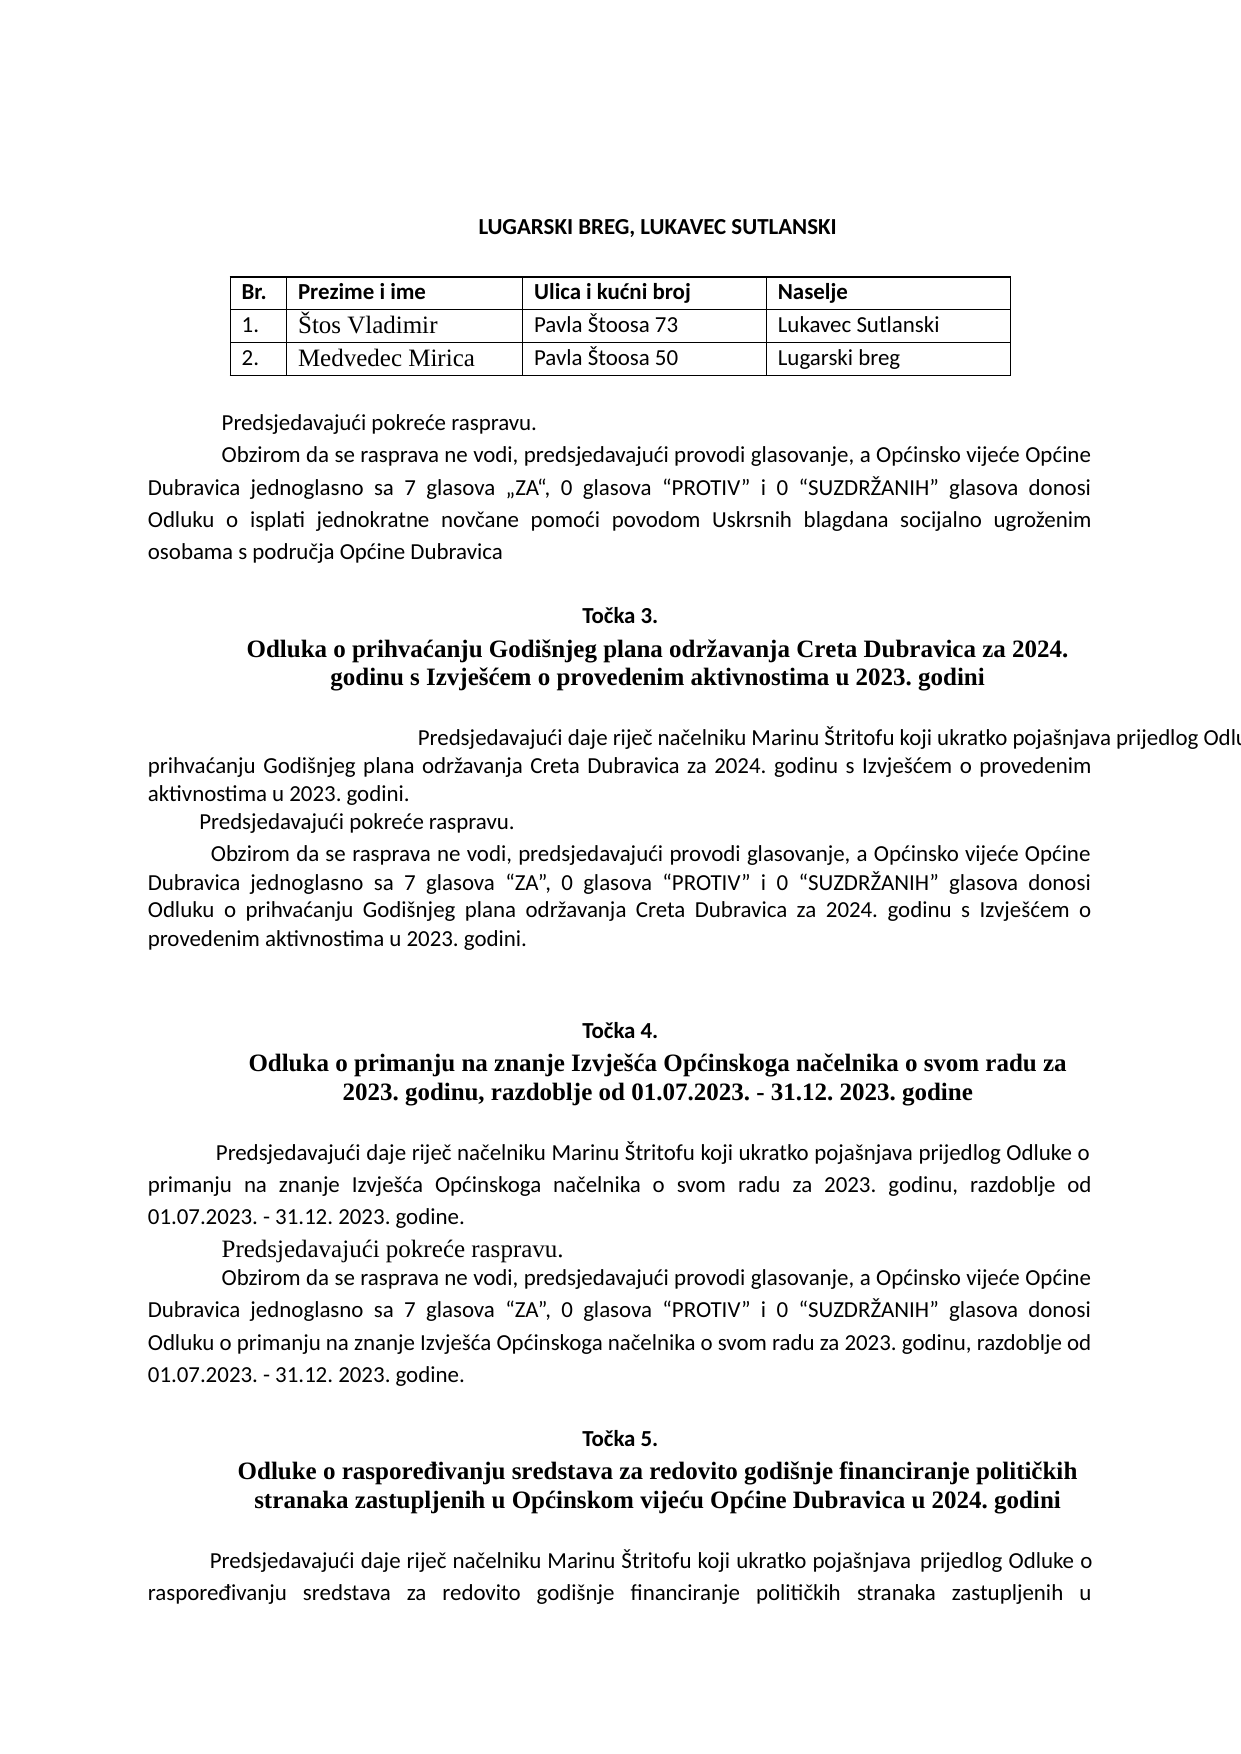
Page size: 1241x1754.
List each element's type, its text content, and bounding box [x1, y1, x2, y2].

table_cell Pavla Štoosa 50 [523, 343, 766, 375]
text Predsjedavajući daje riječ načelniku Marinu Štritofu koji ukratko pojašnjava prijedlog Odluke o primanju na znanje Izvješća Općinskoga načelnika o svom radu za 2023. godinu, razdoblje od 01.07.2023. - 31.12. 2023. godine. [148, 1138, 1093, 1230]
text Obzirom da se rasprava ne vodi, predsjedavajući provodi glasovanje, a Općinsko vijeće Općine Dubravica jednoglasno sa 7 glasova „ZA“, 0 glasova “PROTIV” i 0 “SUZDRŽANIH” glasova donosi Odluku o isplati jednokratne novčane pomoći povodom Uskrsnih blagdana socijalno ugroženim osobama s područja Općine Dubravica [148, 441, 1093, 565]
table_cell 2. [231, 343, 286, 375]
text Točka 4. [148, 1016, 1093, 1044]
list Odluke o raspoređivanju sredstava za redovito godišnje financiranje političkih stranaka zastupljenih u Općinskom vijeću Općine Dubravica u 2024. godini [223, 1456, 1093, 1514]
table_header Naselje [767, 278, 1010, 309]
text Obzirom da se rasprava ne vodi, predsjedavajući provodi glasovanje, a Općinsko vijeće Općine Dubravica jednoglasno sa 7 glasova “ZA”, 0 glasova “PROTIV” i 0 “SUZDRŽANIH” glasova donosi Odluku o prihvaćanju Godišnjeg plana održavanja Creta Dubravica za 2024. godinu s Izvješćem o provedenim aktivnostima u 2023. godini. [148, 839, 1093, 952]
table_cell Lugarski breg [767, 343, 1010, 375]
text Točka 5. [148, 1424, 1093, 1452]
list Odluka o prihvaćanju Godišnjeg plana održavanja Creta Dubravica za 2024. godinu s Izvješćem o provedenim aktivnostima u 2023. godini [223, 634, 1093, 691]
table_cell Pavla Štoosa 73 [523, 310, 766, 342]
list Odluka o primanju na znanje Izvješća Općinskoga načelnika o svom radu za 2023. godinu, razdoblje od 01.07.2023. - 31.12. 2023. godine [223, 1048, 1093, 1106]
list Predsjedavajući pokreće raspravu. [148, 1234, 1093, 1263]
table_header Br. [231, 278, 286, 309]
table_cell Medvedec Mirica [287, 343, 522, 375]
table_header Ulica i kućni broj [523, 278, 766, 309]
table_cell Lukavec Sutlanski [767, 310, 1010, 342]
text Točka 3. [148, 601, 1093, 629]
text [148, 1546, 1093, 1606]
table_cell Štos Vladimir [287, 310, 522, 342]
text Predsjedavajući daje riječ načelniku Marinu Štritofu koji ukratko pojašnjava prijedlog Odluke o prihvaćanju Godišnjeg plana održavanja Creta Dubravica za 2024. godinu s Izvješćem o provedenim aktivnostima u 2023. godini. [148, 723, 1093, 807]
text Predsjedavajući pokreće raspravu. [148, 408, 1093, 436]
table_header Prezime i ime [287, 278, 522, 309]
text Predsjedavajući pokreće raspravu. [148, 807, 1093, 835]
table_cell 1. [231, 310, 286, 342]
text LUGARSKI BREG, LUKAVEC SUTLANSKI [223, 212, 1093, 240]
text Obzirom da se rasprava ne vodi, predsjedavajući provodi glasovanje, a Općinsko vijeće Općine Dubravica jednoglasno sa 7 glasova “ZA”, 0 glasova “PROTIV” i 0 “SUZDRŽANIH” glasova donosi Odluku o primanju na znanje Izvješća Općinskoga načelnika o svom radu za 2023. godinu, razdoblje od 01.07.2023. - 31.12. 2023. godine. [148, 1263, 1093, 1388]
